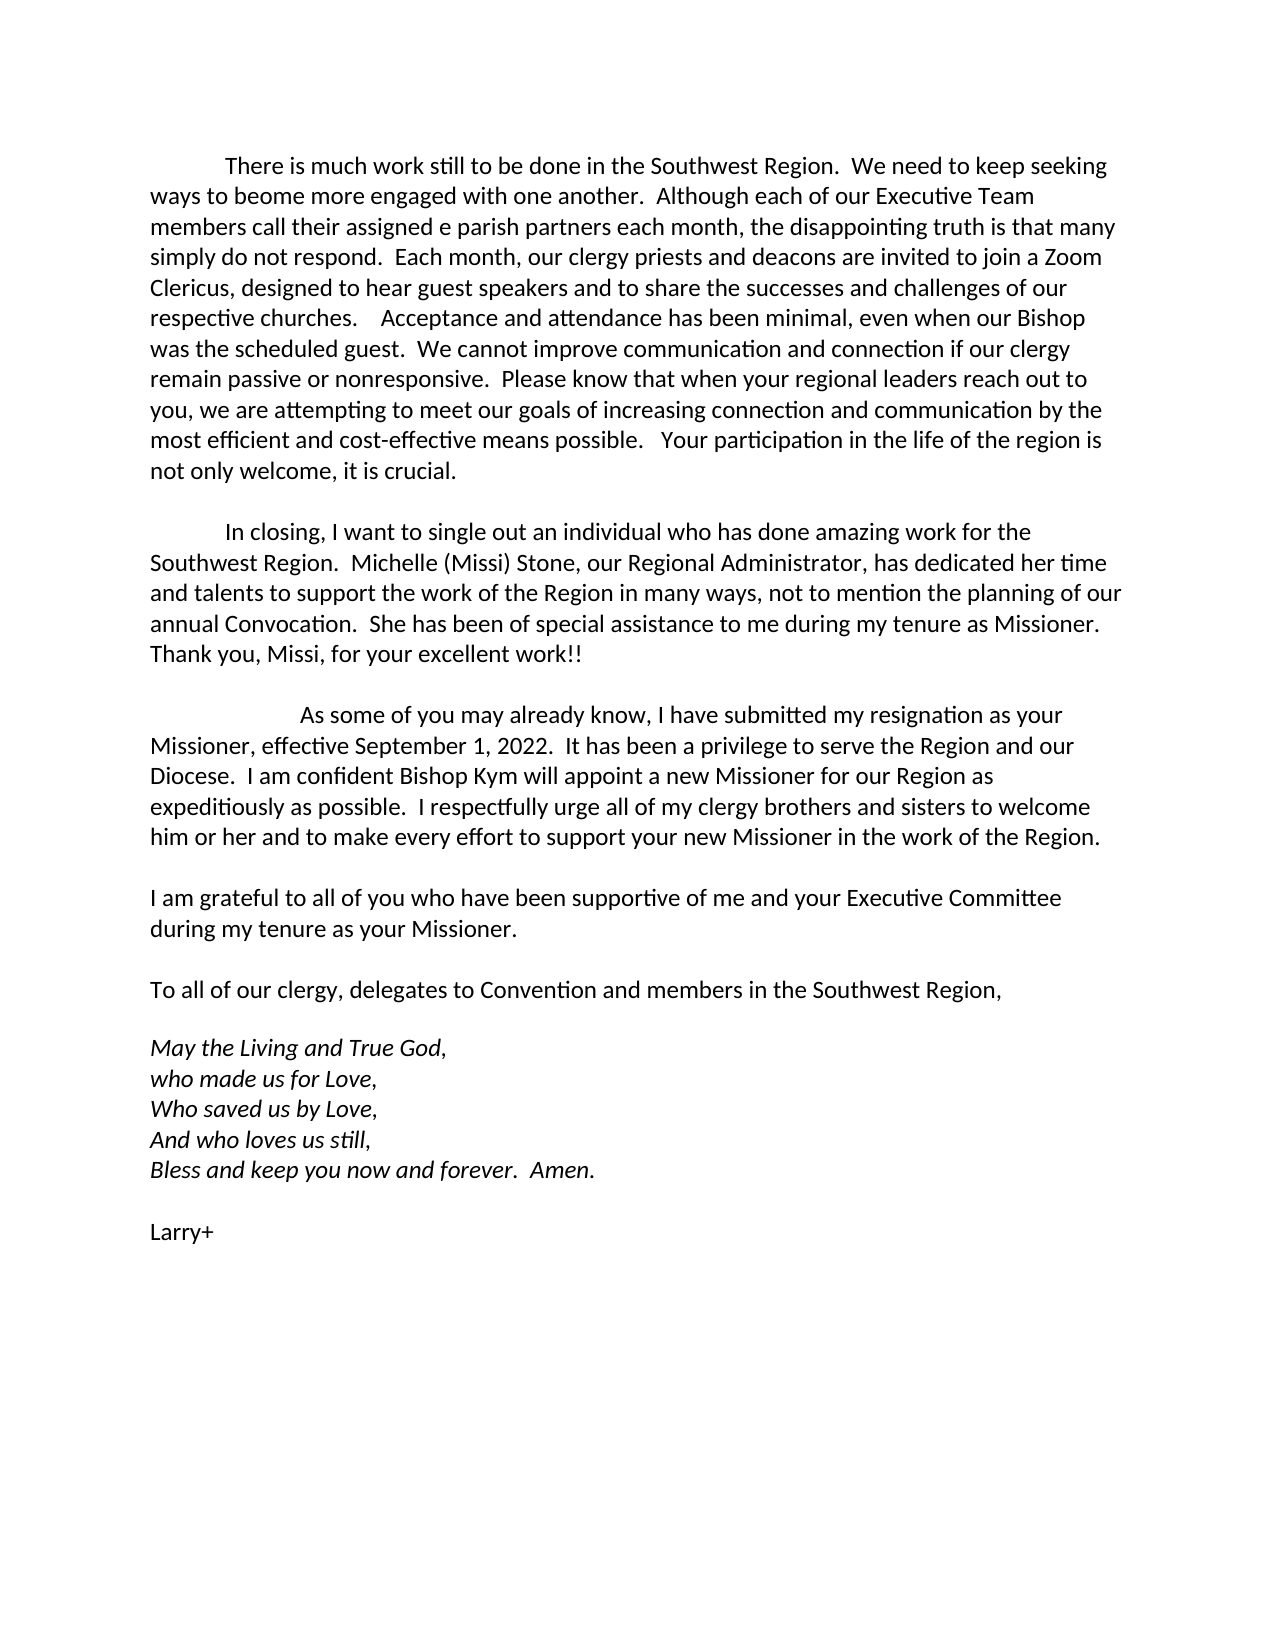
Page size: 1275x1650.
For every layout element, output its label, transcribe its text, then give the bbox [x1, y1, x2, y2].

text In closing, I want to single out an individual who has done amazing work for the Southwest Region. Michelle (Missi) Stone, our Regional Administrator, has dedicated her time and talents to support the work of the Region in many ways, not to mention the planning of our annual Convocation. She has been of special assistance to me during my tenure as Missioner. Thank you, Missi, for your excellent work!! [150, 516, 1125, 669]
text May the Living and True God, [150, 1033, 1125, 1063]
text Who saved us by Love, [150, 1094, 1125, 1124]
text Larry+ [150, 1216, 1125, 1246]
text Bless and keep you now and forever. Amen. [150, 1155, 1125, 1185]
text As some of you may already know, I have submitted my resignation as your Missioner, effective September 1, 2022. It has been a privilege to serve the Region and our Diocese. I am confident Bishop Kym will appoint a new Missioner for our Region as expeditiously as possible. I respectfully urge all of my clergy brothers and sisters to welcome him or her and to make every effort to support your new Missioner in the work of the Region. [150, 699, 1125, 852]
text I am grateful to all of you who have been supportive of me and your Executive Committee during my tenure as your Missioner. [150, 882, 1125, 943]
text And who loves us still, [150, 1124, 1125, 1155]
text To all of our clergy, delegates to Convention and members in the Southwest Region, [150, 974, 1125, 1004]
text who made us for Love, [150, 1063, 1125, 1094]
text There is much work still to be done in the Southwest Region. We need to keep seeking ways to beome more engaged with one another. Although each of our Executive Team members call their assigned e parish partners each month, the disappointing truth is that many simply do not respond. Each month, our clergy priests and deacons are invited to join a Zoom Clericus, designed to hear guest speakers and to share the successes and challenges of our respective churches. Acceptance and attendance has been minimal, even when our Bishop was the scheduled guest. We cannot improve communication and connection if our clergy remain passive or nonresponsive. Please know that when your regional leaders reach out to you, we are attempting to meet our goals of increasing connection and communication by the most efficient and cost-effective means possible. Your participation in the life of the region is not only welcome, it is crucial. [150, 150, 1125, 486]
